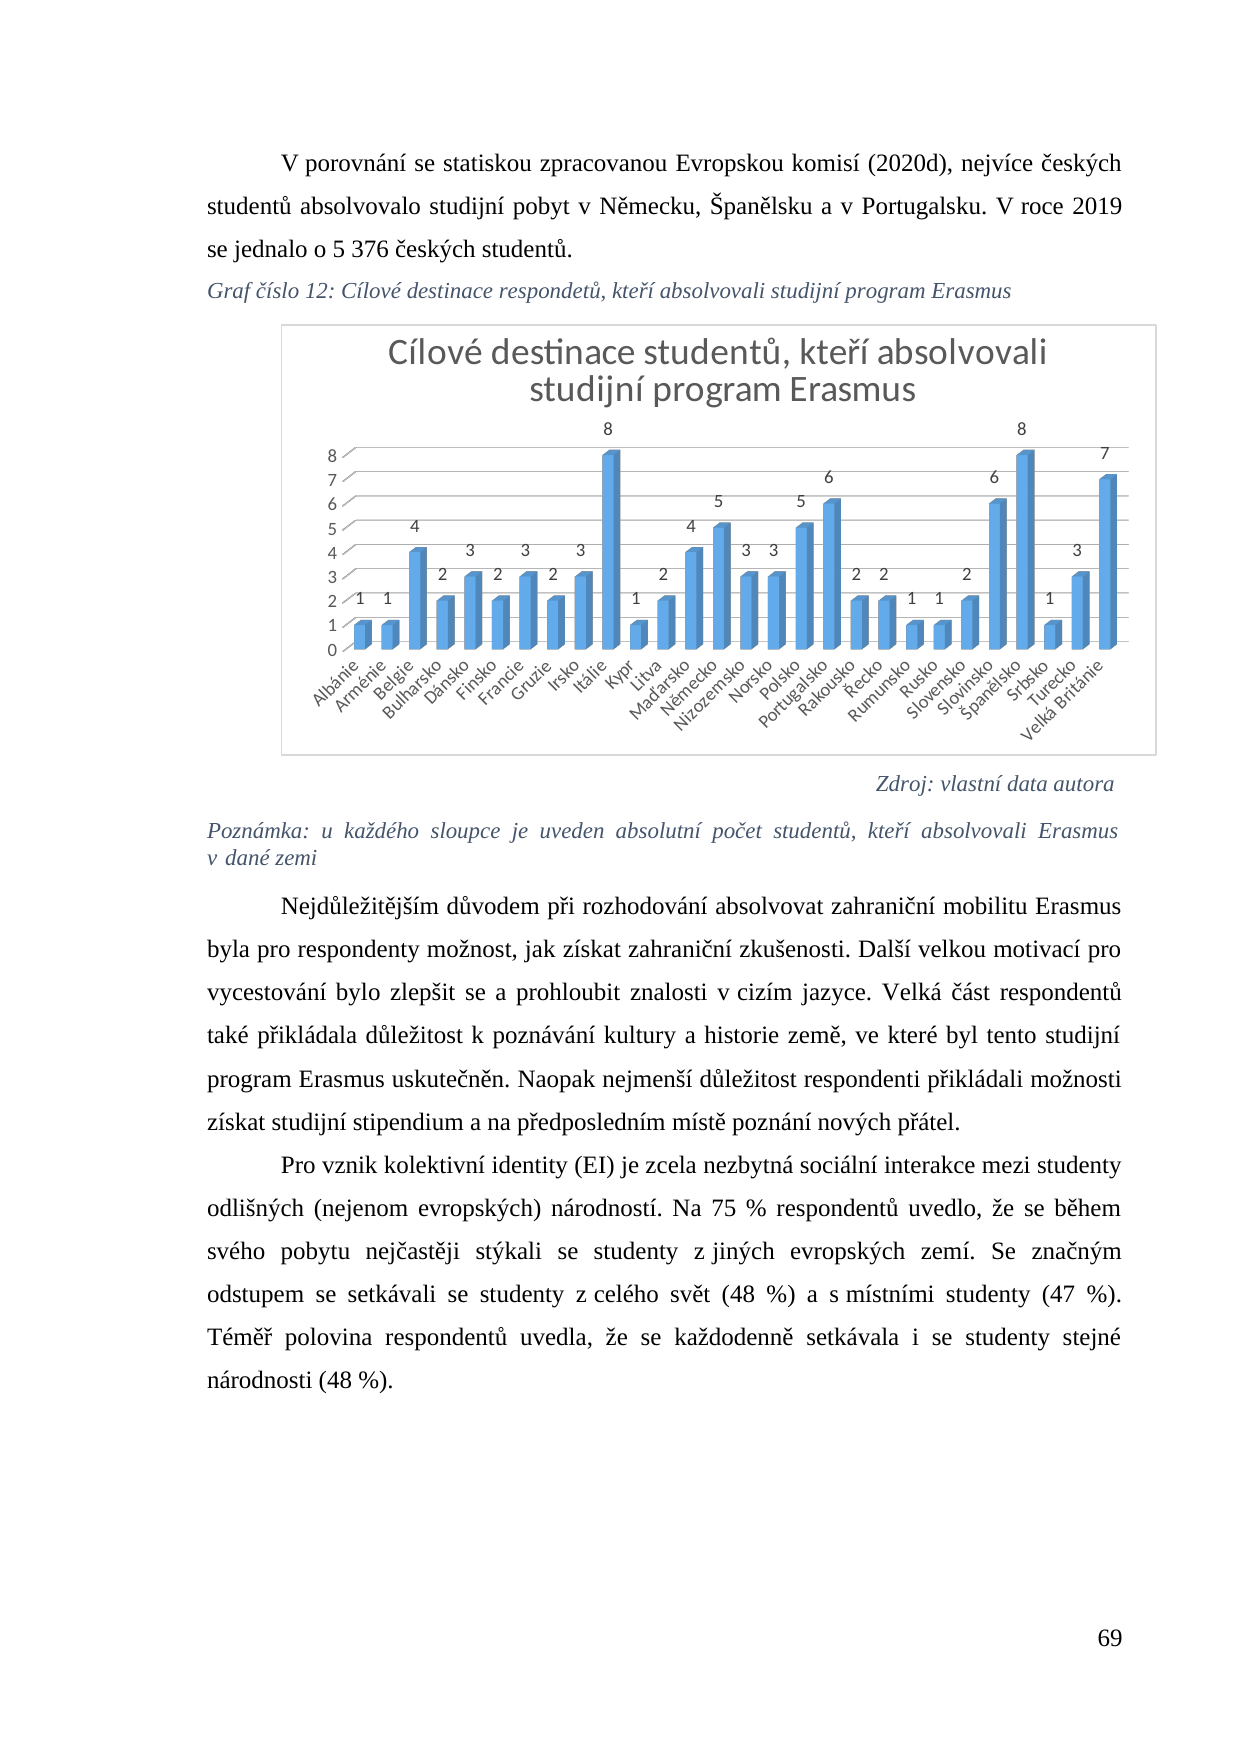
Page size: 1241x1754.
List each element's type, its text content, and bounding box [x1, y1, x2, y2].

text V porovnání se statiskou zpracovanou Evropskou komisí (2020d), nejvíce českých studentů absolvovalo studijní pobyt v Německu, Španělsku a v Portugalsku. V roce 2019 se jednalo o 5 376 českých studentů. [207, 148, 1122, 263]
text Pro vznik kolektivní identity (EI) je zcela nezbytná sociální interakce mezi studenty odlišných (nejenom evropských) národností. Na 75 % respondentů uvedlo, že se během svého pobytu nejčastěji stýkali se studenty z jiných evropských zemí. Se značným odstupem se setkávali se studenty z celého svět (48 %) a s místními studenty (47 %). Téměř polovina respondentů uvedla, že se každodenně setkávala i se studenty stejné národnosti (48 %). [207, 1150, 1122, 1394]
text Nejdůležitějším důvodem při rozhodování absolvovat zahraniční mobilitu Erasmus byla pro respondenty možnost, jak získat zahraniční zkušenosti. Další velkou motivací pro vycestování bylo zlepšit se a prohloubit znalosti v cizím jazyce. Velká část respondentů také přikládala důležitost k poznávání kultury a historie země, ve které byl tento studijní program Erasmus uskutečněn. Naopak nejmenší důležitost respondenti přikládali možnosti získat studijní stipendium a na předposledním místě poznání nových přátel. [207, 891, 1122, 1136]
text Zdroj: vlastní data autora [207, 770, 1122, 797]
text Poznámka: u každého sloupce je uveden absolutní počet studentů, kteří absolvovali Erasmus v dané zemi [207, 818, 1122, 870]
text Graf číslo 12: Cílové destinace respondetů, kteří absolvovali studijní program Erasmus [207, 277, 1122, 303]
